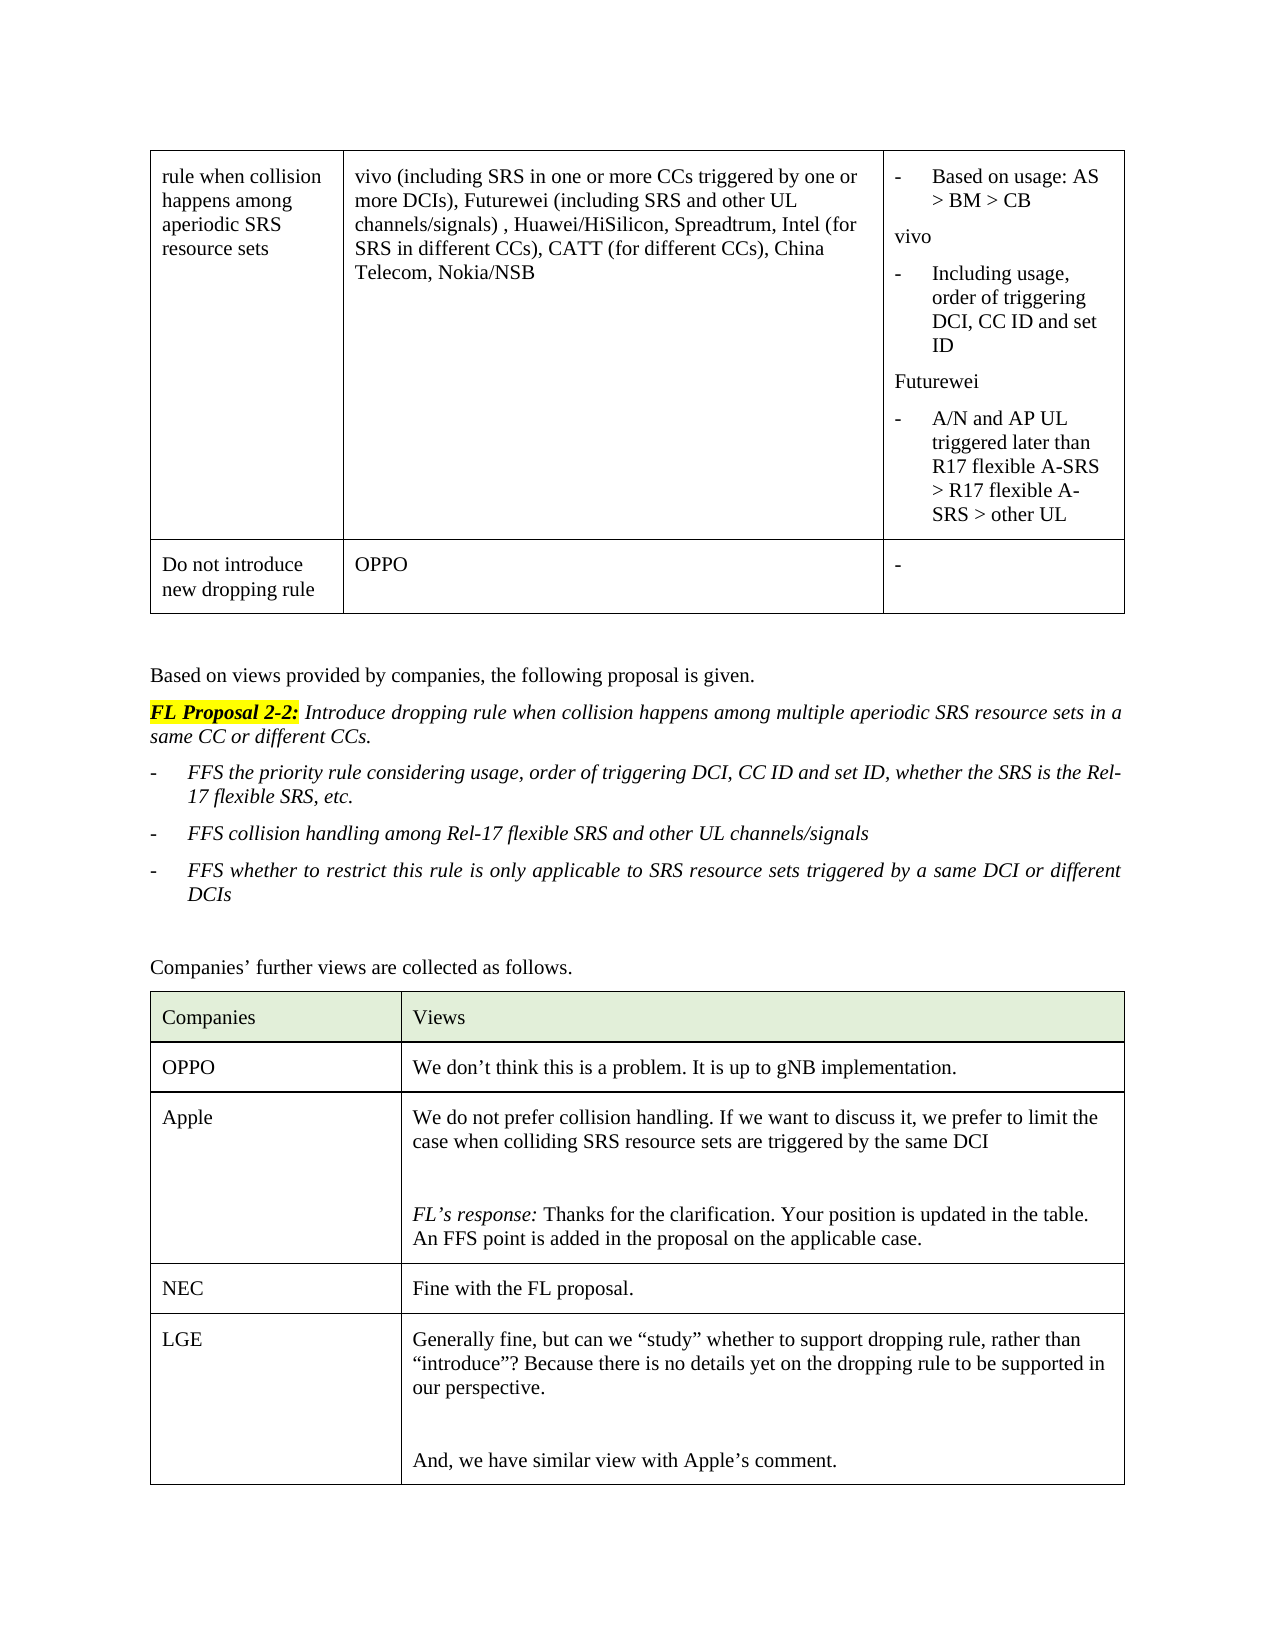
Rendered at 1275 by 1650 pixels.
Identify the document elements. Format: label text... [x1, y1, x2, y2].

table_cell OPPO [151, 1043, 401, 1091]
text FL Proposal 2-2: Introduce dropping rule when collision happens among multiple aperiodic SRS resource sets in a same CC or different CCs. [150, 700, 1125, 748]
table_cell We do not prefer collision handling. If we want to discuss it, we prefer to limit the case when colliding SRS resource sets are triggered by the same DCI FL’s response: Thanks for the clarification. Your position is updated in the table. An FFS point is added in the proposal on the applicable case. [402, 1093, 1124, 1263]
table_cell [151, 151, 343, 539]
table_cell OPPO [344, 540, 883, 613]
table_cell Do not introduce new dropping rule [151, 540, 343, 613]
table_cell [884, 151, 1124, 539]
table_cell - [884, 540, 1124, 613]
list FFS collision handling among Rel-17 flexible SRS and other UL channels/signals [150, 821, 1125, 845]
text Companies’ further views are collected as follows. [150, 955, 1125, 979]
list FFS the priority rule considering usage, order of triggering DCI, CC ID and set ID, whether the SRS is the Rel-17 flexible SRS, etc. [150, 760, 1125, 808]
table_cell Generally fine, but can we “study” whether to support dropping rule, rather than “introduce”? Because there is no details yet on the dropping rule to be supported in our perspective. And, we have similar view with Apple’s comment. [402, 1314, 1124, 1484]
table_header Companies [151, 992, 401, 1041]
table_cell NEC [151, 1264, 401, 1313]
table_header Views [402, 992, 1124, 1041]
table_cell Apple [151, 1093, 401, 1263]
table_cell Fine with the FL proposal. [402, 1264, 1124, 1313]
table_cell LGE [151, 1314, 401, 1484]
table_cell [344, 151, 883, 539]
text Based on views provided by companies, the following proposal is given. [150, 663, 1125, 687]
list FFS whether to restrict this rule is only applicable to SRS resource sets triggered by a same DCI or different DCIs [150, 857, 1125, 906]
table_cell We don’t think this is a problem. It is up to gNB implementation. [402, 1043, 1124, 1091]
